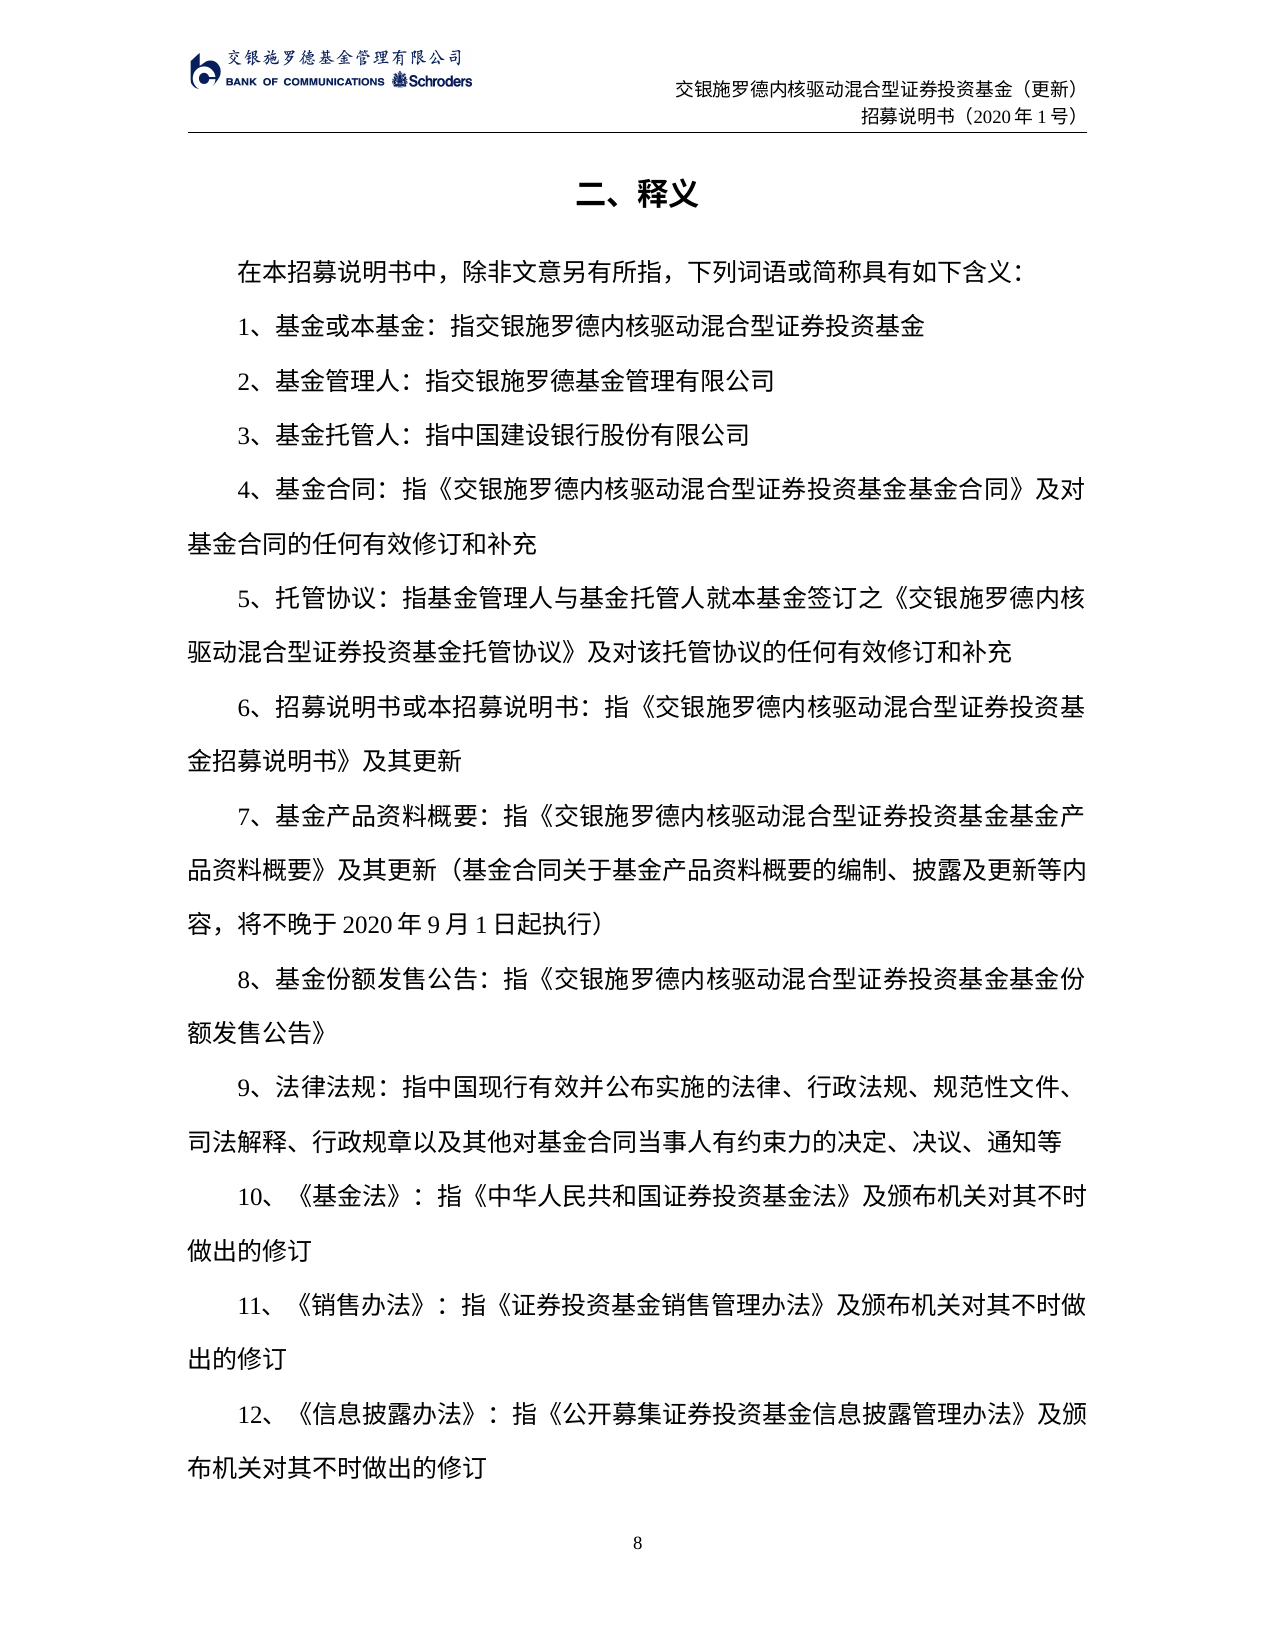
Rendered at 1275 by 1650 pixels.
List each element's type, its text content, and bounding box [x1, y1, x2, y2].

text 5、托管协议：指基金管理人与基金托管人就本基金签订之《交银施罗德内核驱动混合型证券投资基金托管协议》及对该托管协议的任何有效修订和补充 [187, 578, 1087, 669]
text 二、释义 [187, 169, 1087, 215]
text 7、基金产品资料概要：指《交银施罗德内核驱动混合型证券投资基金基金产品资料概要》及其更新（基金合同关于基金产品资料概要的编制、披露及更新等内容，将不晚于2020年9月1日起执行） [187, 796, 1087, 941]
text 3、基金托管人：指中国建设银行股份有限公司 [187, 415, 1087, 452]
text 6、招募说明书或本招募说明书：指《交银施罗德内核驱动混合型证券投资基金招募说明书》及其更新 [187, 687, 1087, 778]
text 10、《基金法》：指《中华人民共和国证券投资基金法》及颁布机关对其不时做出的修订 [187, 1177, 1087, 1267]
text 2、基金管理人：指交银施罗德基金管理有限公司 [187, 361, 1087, 397]
text 8、基金份额发售公告：指《交银施罗德内核驱动混合型证券投资基金基金份额发售公告》 [187, 959, 1087, 1050]
text 11、《销售办法》：指《证券投资基金销售管理办法》及颁布机关对其不时做出的修订 [187, 1285, 1087, 1376]
text 12、《信息披露办法》：指《公开募集证券投资基金信息披露管理办法》及颁布机关对其不时做出的修订 [187, 1394, 1087, 1485]
text 1、基金或本基金：指交银施罗德内核驱动混合型证券投资基金 [187, 307, 1087, 343]
text 在本招募说明书中，除非文意另有所指，下列词语或简称具有如下含义： [187, 252, 1087, 288]
text 4、基金合同：指《交银施罗德内核驱动混合型证券投资基金基金合同》及对基金合同的任何有效修订和补充 [187, 470, 1087, 560]
text 9、法律法规：指中国现行有效并公布实施的法律、行政法规、规范性文件、司法解释、行政规章以及其他对基金合同当事人有约束力的决定、决议、通知等 [187, 1068, 1087, 1158]
picture [190, 50, 472, 89]
